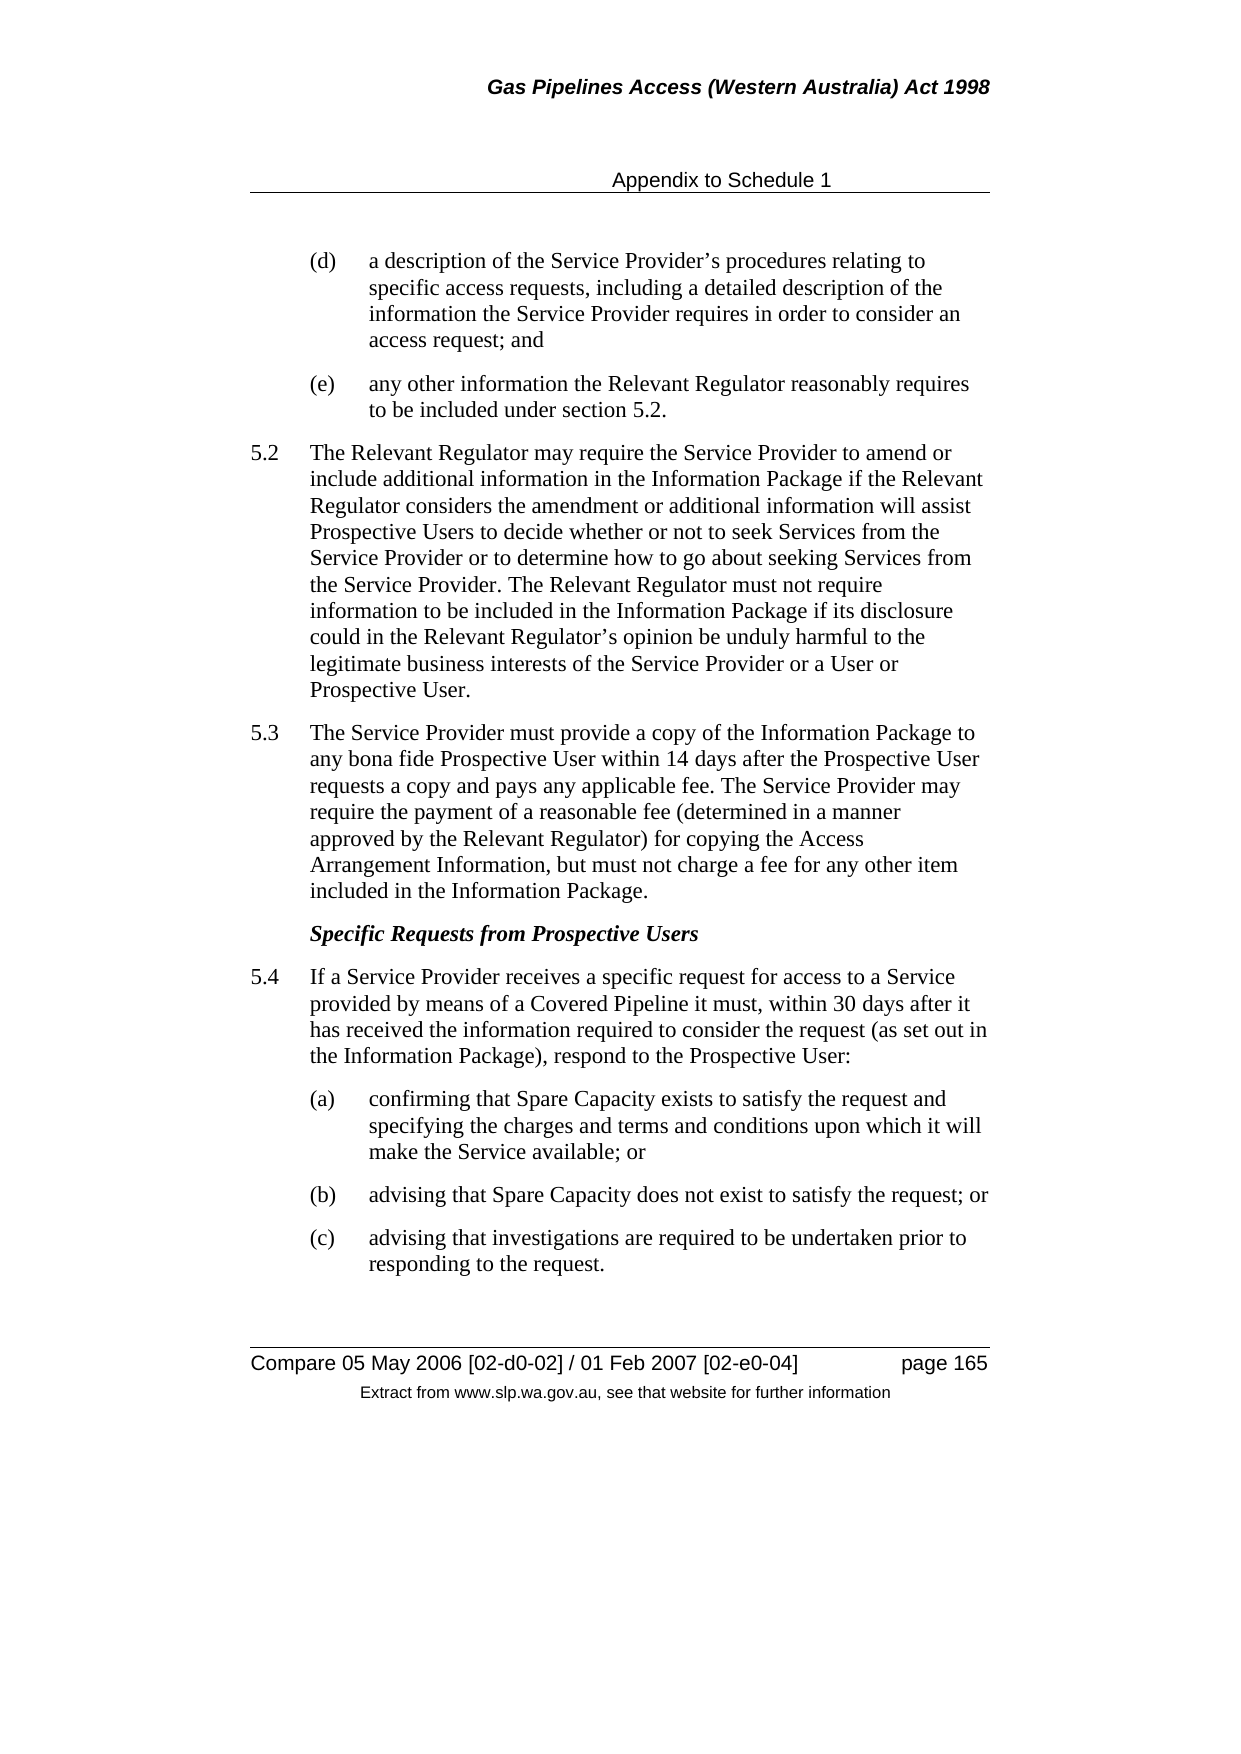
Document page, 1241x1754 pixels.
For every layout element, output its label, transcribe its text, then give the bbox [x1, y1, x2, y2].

text 5.2 The Relevant Regulator may require the Service Provider to amend or include additional information in the Information Package if the Relevant Regulator considers the amendment or additional information will assist Prospective Users to decide whether or not to seek Services from the Service Provider or to determine how to go about seeking Services from the Service Provider. The Relevant Regulator must not require information to be included in the Information Package if its disclosure could in the Relevant Regulator’s opinion be unduly harmful to the legitimate business interests of the Service Provider or a User or Prospective User. [250, 439, 990, 702]
text 5.4 If a Service Provider receives a specific request for access to a Service provided by means of a Covered Pipeline it must, within 30 days after it has received the information required to consider the request (as set out in the Information Package), respond to the Prospective User: [250, 963, 990, 1069]
text (e) any other information the Relevant Regulator reasonably requires to be included under section 5.2. [250, 369, 990, 422]
text 5.3 The Service Provider must provide a copy of the Information Package to any bona fide Prospective User within 14 days after the Prospective User requests a copy and pays any applicable fee. The Service Provider may require the payment of a reasonable fee (determined in a manner approved by the Relevant Regulator) for copying the Access Arrangement Information, but must not charge a fee for any other item included in the Information Package. [250, 719, 990, 904]
text (c) advising that investigations are required to be undertaken prior to responding to the request. [250, 1224, 990, 1277]
text (d) a description of the Service Provider’s procedures relating to specific access requests, including a detailed description of the information the Service Provider requires in order to consider an access request; and [250, 247, 990, 353]
text (b) advising that Spare Capacity does not exist to satisfy the request; or [250, 1181, 990, 1207]
text (a) confirming that Spare Capacity exists to satisfy the request and specifying the charges and terms and conditions upon which it will make the Service available; or [250, 1085, 990, 1164]
text Specific Requests from Prospective Users [250, 920, 990, 947]
